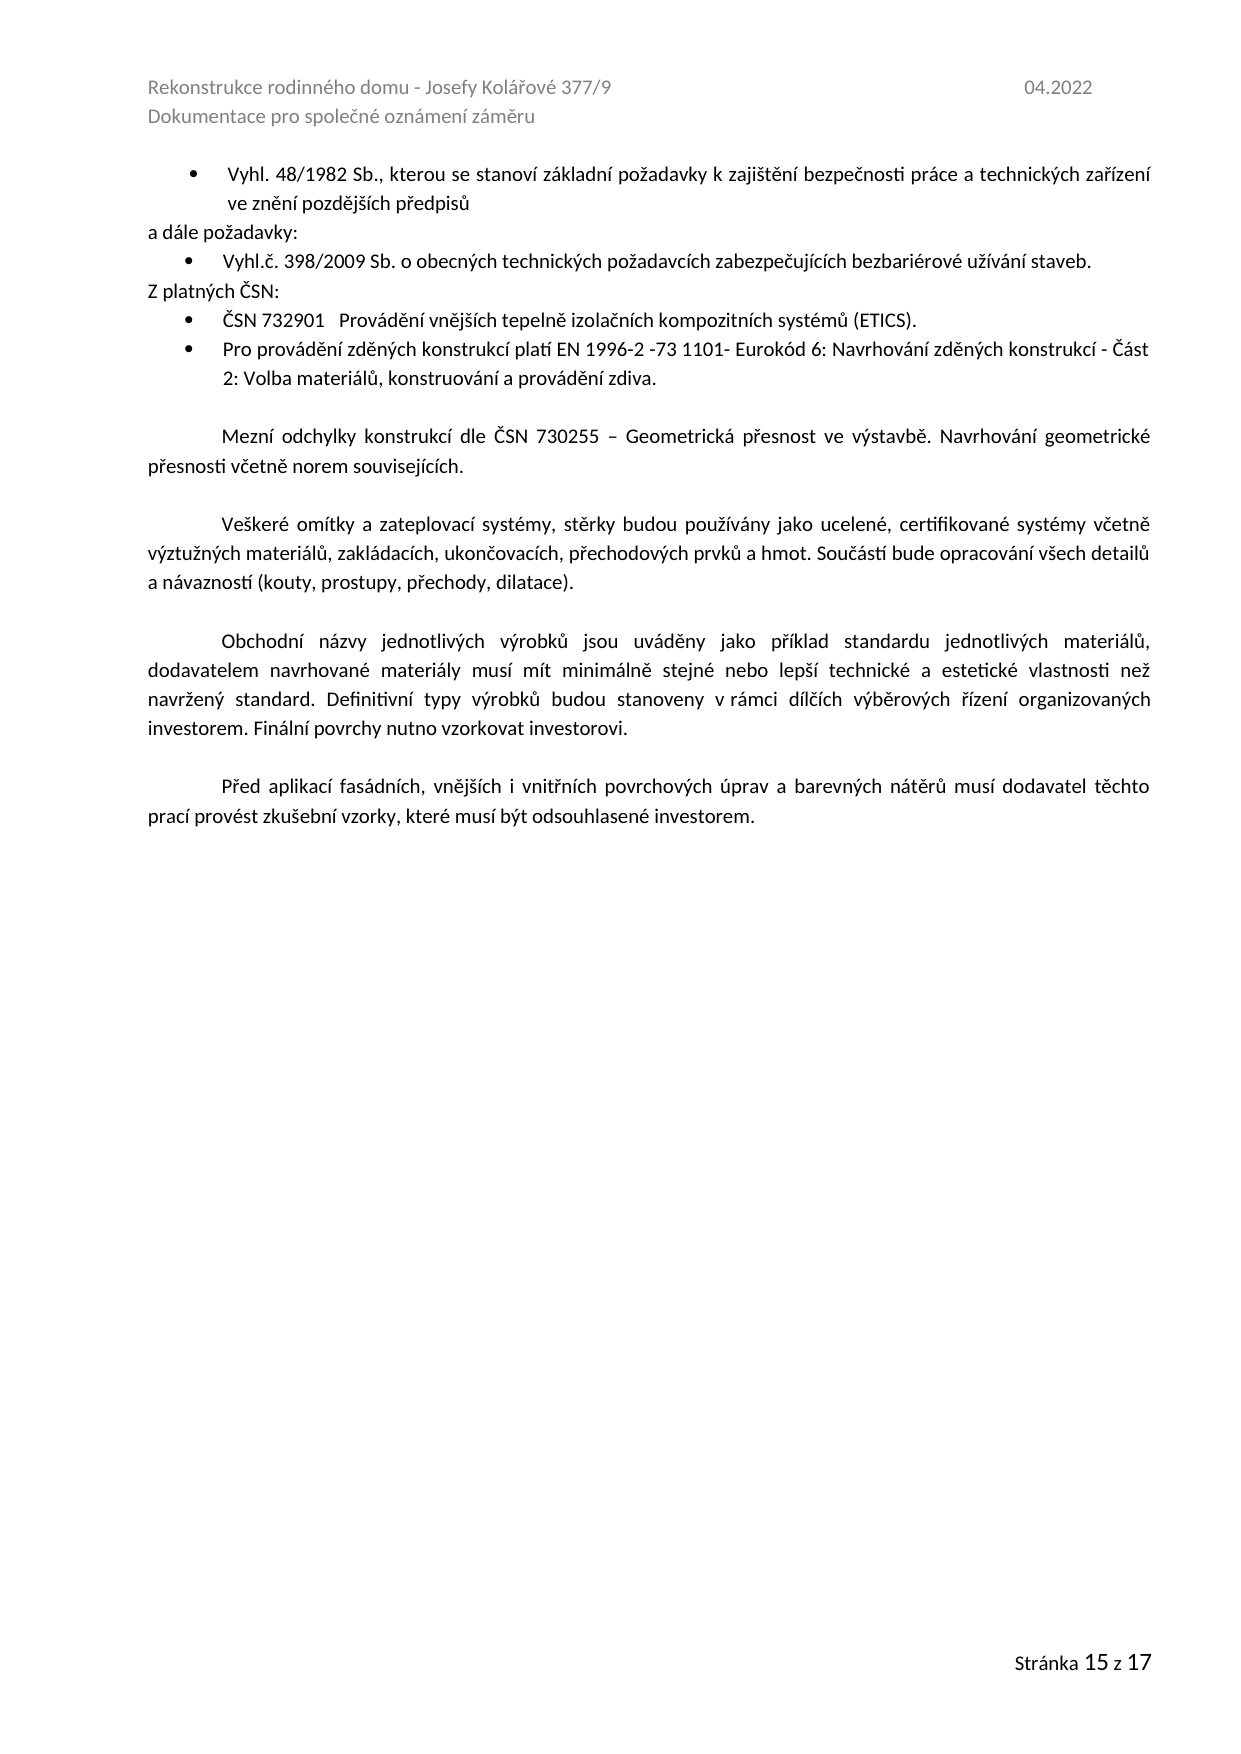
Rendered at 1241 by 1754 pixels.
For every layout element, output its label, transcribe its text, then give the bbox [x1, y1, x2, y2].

text a dále požadavky: [148, 219, 1152, 245]
list Pro provádění zděných konstrukcí platí EN 1996-2 -73 1101- Eurokód 6: Navrhování zděných konstrukcí - Část 2: Volba materiálů, konstruování a provádění zdiva. [185, 336, 1152, 391]
text Z platných ČSN: [148, 278, 1152, 303]
list Vyhl.č. 398/2009 Sb. o obecných technických požadavcích zabezpečujících bezbariérové užívání staveb. [185, 249, 1152, 274]
list ČSN 732901 Provádění vnějších tepelně izolačních kompozitních systémů (ETICS). [185, 307, 1152, 332]
list Vyhl. 48/1982 Sb., kterou se stanoví základní požadavky k zajištění bezpečnosti práce a technických zařízení ve znění pozdějších předpisů [190, 161, 1152, 216]
text Před aplikací fasádních, vnějších i vnitřních povrchových úprav a barevných nátěrů musí dodavatel těchto prací provést zkušební vzorky, které musí být odsouhlasené investorem. [148, 774, 1152, 828]
text Obchodní názvy jednotlivých výrobků jsou uváděny jako příklad standardu jednotlivých materiálů, dodavatelem navrhované materiály musí mít minimálně stejné nebo lepší technické a estetické vlastnosti než navržený standard. Definitivní typy výrobků budou stanoveny v rámci dílčích výběrových řízení organizovaných investorem. Finální povrchy nutno vzorkovat investorovi. [148, 628, 1152, 741]
text Mezní odchylky konstrukcí dle ČSN 730255 – Geometrická přesnost ve výstavbě. Navrhování geometrické přesnosti včetně norem souvisejících. [148, 424, 1152, 478]
text Veškeré omítky a zateplovací systémy, stěrky budou používány jako ucelené, certifikované systémy včetně výztužných materiálů, zakládacích, ukončovacích, přechodových prvků a hmot. Součástí bude opracování všech detailů a návazností (kouty, prostupy, přechody, dilatace). [148, 511, 1152, 595]
